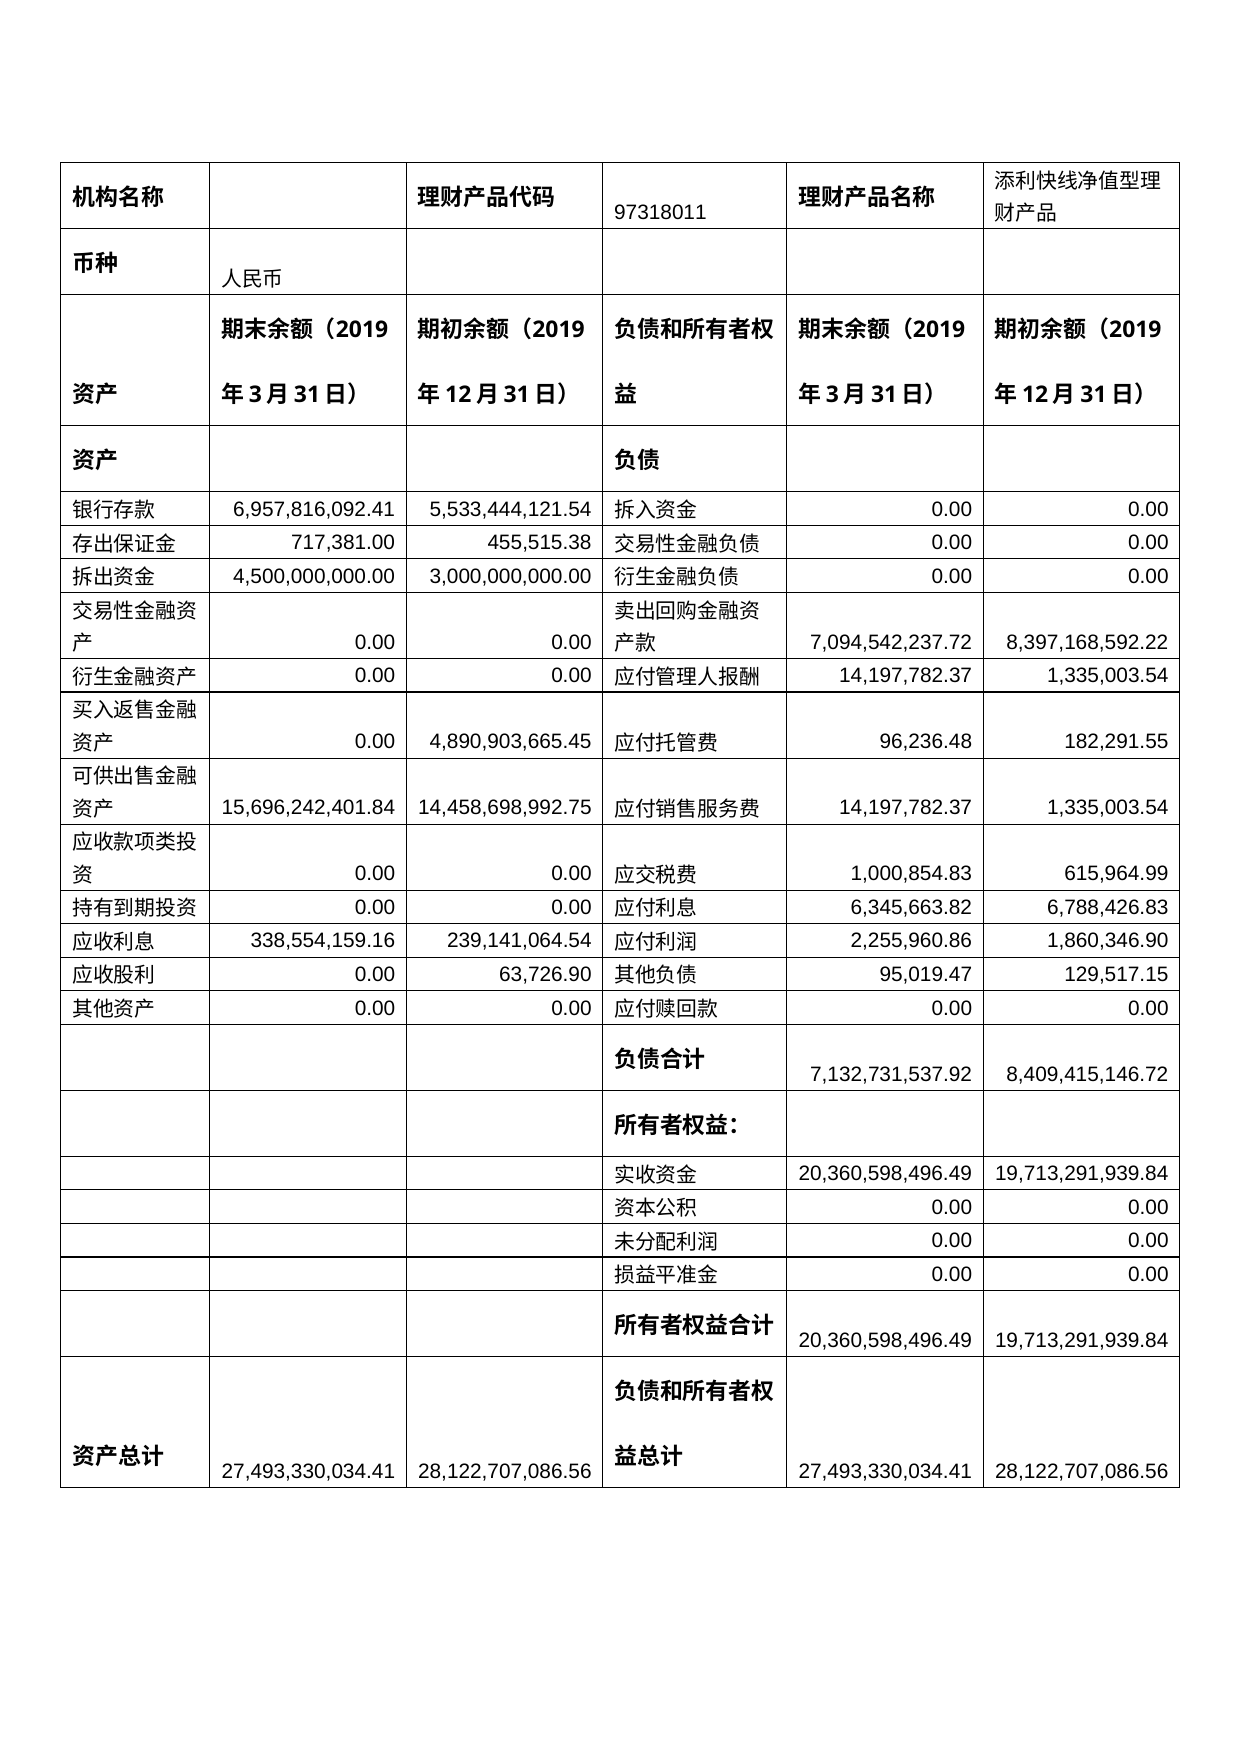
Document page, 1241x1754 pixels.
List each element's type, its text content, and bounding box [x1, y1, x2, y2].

table_cell 4,890,903,665.45 [407, 693, 602, 757]
table_cell 0.00 [787, 559, 983, 592]
table_cell 买入返售金融资产 [61, 693, 209, 757]
table_cell 人民币 [210, 229, 406, 294]
table_cell 0.00 [984, 1190, 1179, 1223]
table_cell 8,397,168,592.22 [984, 593, 1179, 658]
table_cell 1,335,003.54 [984, 759, 1179, 823]
table_cell 1,335,003.54 [984, 659, 1179, 691]
table_cell 资本公积 [603, 1190, 786, 1223]
table_cell 239,141,064.54 [407, 924, 602, 957]
table_cell [407, 1091, 602, 1156]
table_cell [210, 163, 406, 228]
table_cell 应交税费 [603, 825, 786, 889]
table_cell 28,122,707,086.56 [984, 1357, 1179, 1487]
table_cell 理财产品代码 [407, 163, 602, 228]
table_cell [210, 1258, 406, 1290]
table_cell 机构名称 [61, 163, 209, 228]
table_cell [61, 1091, 209, 1156]
table_cell 7,094,542,237.72 [787, 593, 983, 658]
table_cell [407, 1291, 602, 1356]
table_cell [407, 229, 602, 294]
table_cell 应付销售服务费 [603, 759, 786, 823]
table_cell 0.00 [787, 1224, 983, 1256]
table_cell 存出保证金 [61, 526, 209, 558]
table_cell 负债合计 [603, 1025, 786, 1090]
table_cell 应付管理人报酬 [603, 659, 786, 691]
table_cell 应收款项类投资 [61, 825, 209, 889]
table_cell [984, 229, 1179, 294]
table_cell 其他负债 [603, 958, 786, 990]
table_cell 28,122,707,086.56 [407, 1357, 602, 1487]
table_cell [210, 1190, 406, 1223]
table_cell 资产总计 [61, 1357, 209, 1487]
table_cell [210, 1157, 406, 1189]
table_cell 实收资金 [603, 1157, 786, 1189]
table_cell [61, 1224, 209, 1256]
table_cell 129,517.15 [984, 958, 1179, 990]
table_cell 应收股利 [61, 958, 209, 990]
table_cell 2,255,960.86 [787, 924, 983, 957]
table_cell 1,000,854.83 [787, 825, 983, 889]
table_cell [210, 1291, 406, 1356]
table_cell 损益平准金 [603, 1258, 786, 1290]
table_cell 衍生金融负债 [603, 559, 786, 592]
table_cell 3,000,000,000.00 [407, 559, 602, 592]
table_cell 衍生金融资产 [61, 659, 209, 691]
table_cell 95,019.47 [787, 958, 983, 990]
table_cell 14,458,698,992.75 [407, 759, 602, 823]
table_cell 0.00 [984, 1224, 1179, 1256]
table_cell [210, 426, 406, 491]
table_cell 所有者权益合计 [603, 1291, 786, 1356]
table_cell 未分配利润 [603, 1224, 786, 1256]
table_cell [210, 1091, 406, 1156]
table_cell [407, 1224, 602, 1256]
table_cell 0.00 [210, 825, 406, 889]
table_cell 银行存款 [61, 492, 209, 525]
table_cell [407, 1025, 602, 1090]
table_cell 所有者权益： [603, 1091, 786, 1156]
table_cell 0.00 [984, 492, 1179, 525]
table_cell 182,291.55 [984, 693, 1179, 757]
table_cell 1,860,346.90 [984, 924, 1179, 957]
table_cell [407, 426, 602, 491]
table_cell 负债 [603, 426, 786, 491]
table_cell 96,236.48 [787, 693, 983, 757]
table_cell 0.00 [210, 593, 406, 658]
table_cell 7,132,731,537.92 [787, 1025, 983, 1090]
table_cell [61, 1157, 209, 1189]
table_cell 资产 [61, 426, 209, 491]
table_cell 615,964.99 [984, 825, 1179, 889]
table_cell 0.00 [984, 991, 1179, 1024]
table_cell [787, 426, 983, 491]
table_cell 455,515.38 [407, 526, 602, 558]
table_cell 资产 [61, 295, 209, 425]
table_cell 拆出资金 [61, 559, 209, 592]
table_cell 0.00 [407, 659, 602, 691]
table_cell 期末余额（2019年3月31日） [210, 295, 406, 425]
table_cell 持有到期投资 [61, 891, 209, 923]
table_cell 20,360,598,496.49 [787, 1291, 983, 1356]
table_cell [407, 1157, 602, 1189]
table_cell [61, 1025, 209, 1090]
table_cell [61, 1190, 209, 1223]
table_cell 19,713,291,939.84 [984, 1291, 1179, 1356]
table_cell 6,788,426.83 [984, 891, 1179, 923]
table_cell 4,500,000,000.00 [210, 559, 406, 592]
table_cell 6,345,663.82 [787, 891, 983, 923]
table_cell 期初余额（2019年12月31日） [407, 295, 602, 425]
table_cell 卖出回购金融资产款 [603, 593, 786, 658]
table_cell 应付利息 [603, 891, 786, 923]
table_cell 0.00 [787, 492, 983, 525]
table_cell 币种 [61, 229, 209, 294]
table_cell 0.00 [984, 1258, 1179, 1290]
table_cell 0.00 [787, 526, 983, 558]
table_cell [61, 1258, 209, 1290]
table_cell 0.00 [210, 991, 406, 1024]
table_cell 0.00 [407, 825, 602, 889]
table_cell 0.00 [210, 891, 406, 923]
table_cell [61, 1291, 209, 1356]
table_cell 0.00 [407, 593, 602, 658]
table_cell 0.00 [407, 891, 602, 923]
table_cell 交易性金融资产 [61, 593, 209, 658]
table_cell 63,726.90 [407, 958, 602, 990]
table_cell 期末余额（2019年3月31日） [787, 295, 983, 425]
table_cell 14,197,782.37 [787, 659, 983, 691]
table_cell 0.00 [210, 693, 406, 757]
table_cell 理财产品名称 [787, 163, 983, 228]
table_cell [407, 1190, 602, 1223]
table_cell 19,713,291,939.84 [984, 1157, 1179, 1189]
table_cell 6,957,816,092.41 [210, 492, 406, 525]
table_cell 添利快线净值型理财产品 [984, 163, 1179, 228]
table_cell 0.00 [787, 1258, 983, 1290]
table_cell 0.00 [210, 958, 406, 990]
table_cell 8,409,415,146.72 [984, 1025, 1179, 1090]
table_cell 应付托管费 [603, 693, 786, 757]
table_cell 14,197,782.37 [787, 759, 983, 823]
table_cell 拆入资金 [603, 492, 786, 525]
table_cell 交易性金融负债 [603, 526, 786, 558]
table_cell [984, 1091, 1179, 1156]
table_cell 0.00 [787, 991, 983, 1024]
table_cell 717,381.00 [210, 526, 406, 558]
table_cell [210, 1224, 406, 1256]
table_cell 0.00 [787, 1190, 983, 1223]
table_cell 27,493,330,034.41 [210, 1357, 406, 1487]
table_cell 应付利润 [603, 924, 786, 957]
table_cell 338,554,159.16 [210, 924, 406, 957]
table_cell 其他资产 [61, 991, 209, 1024]
table_cell [984, 426, 1179, 491]
table_cell [210, 1025, 406, 1090]
table_cell 负债和所有者权益 [603, 295, 786, 425]
table_cell 0.00 [407, 991, 602, 1024]
table_cell 应收利息 [61, 924, 209, 957]
table_cell 5,533,444,121.54 [407, 492, 602, 525]
table_cell 0.00 [984, 559, 1179, 592]
table_cell 97318011 [603, 163, 786, 228]
table_cell 15,696,242,401.84 [210, 759, 406, 823]
table_cell [787, 229, 983, 294]
table_cell 0.00 [984, 526, 1179, 558]
table_cell [787, 1091, 983, 1156]
table_cell 负债和所有者权益总计 [603, 1357, 786, 1487]
table_cell 应付赎回款 [603, 991, 786, 1024]
table_cell [603, 229, 786, 294]
table_cell 27,493,330,034.41 [787, 1357, 983, 1487]
table_cell [407, 1258, 602, 1290]
table_cell 0.00 [210, 659, 406, 691]
table_cell 可供出售金融资产 [61, 759, 209, 823]
table_cell 20,360,598,496.49 [787, 1157, 983, 1189]
table_cell 期初余额（2019年12月31日） [984, 295, 1179, 425]
